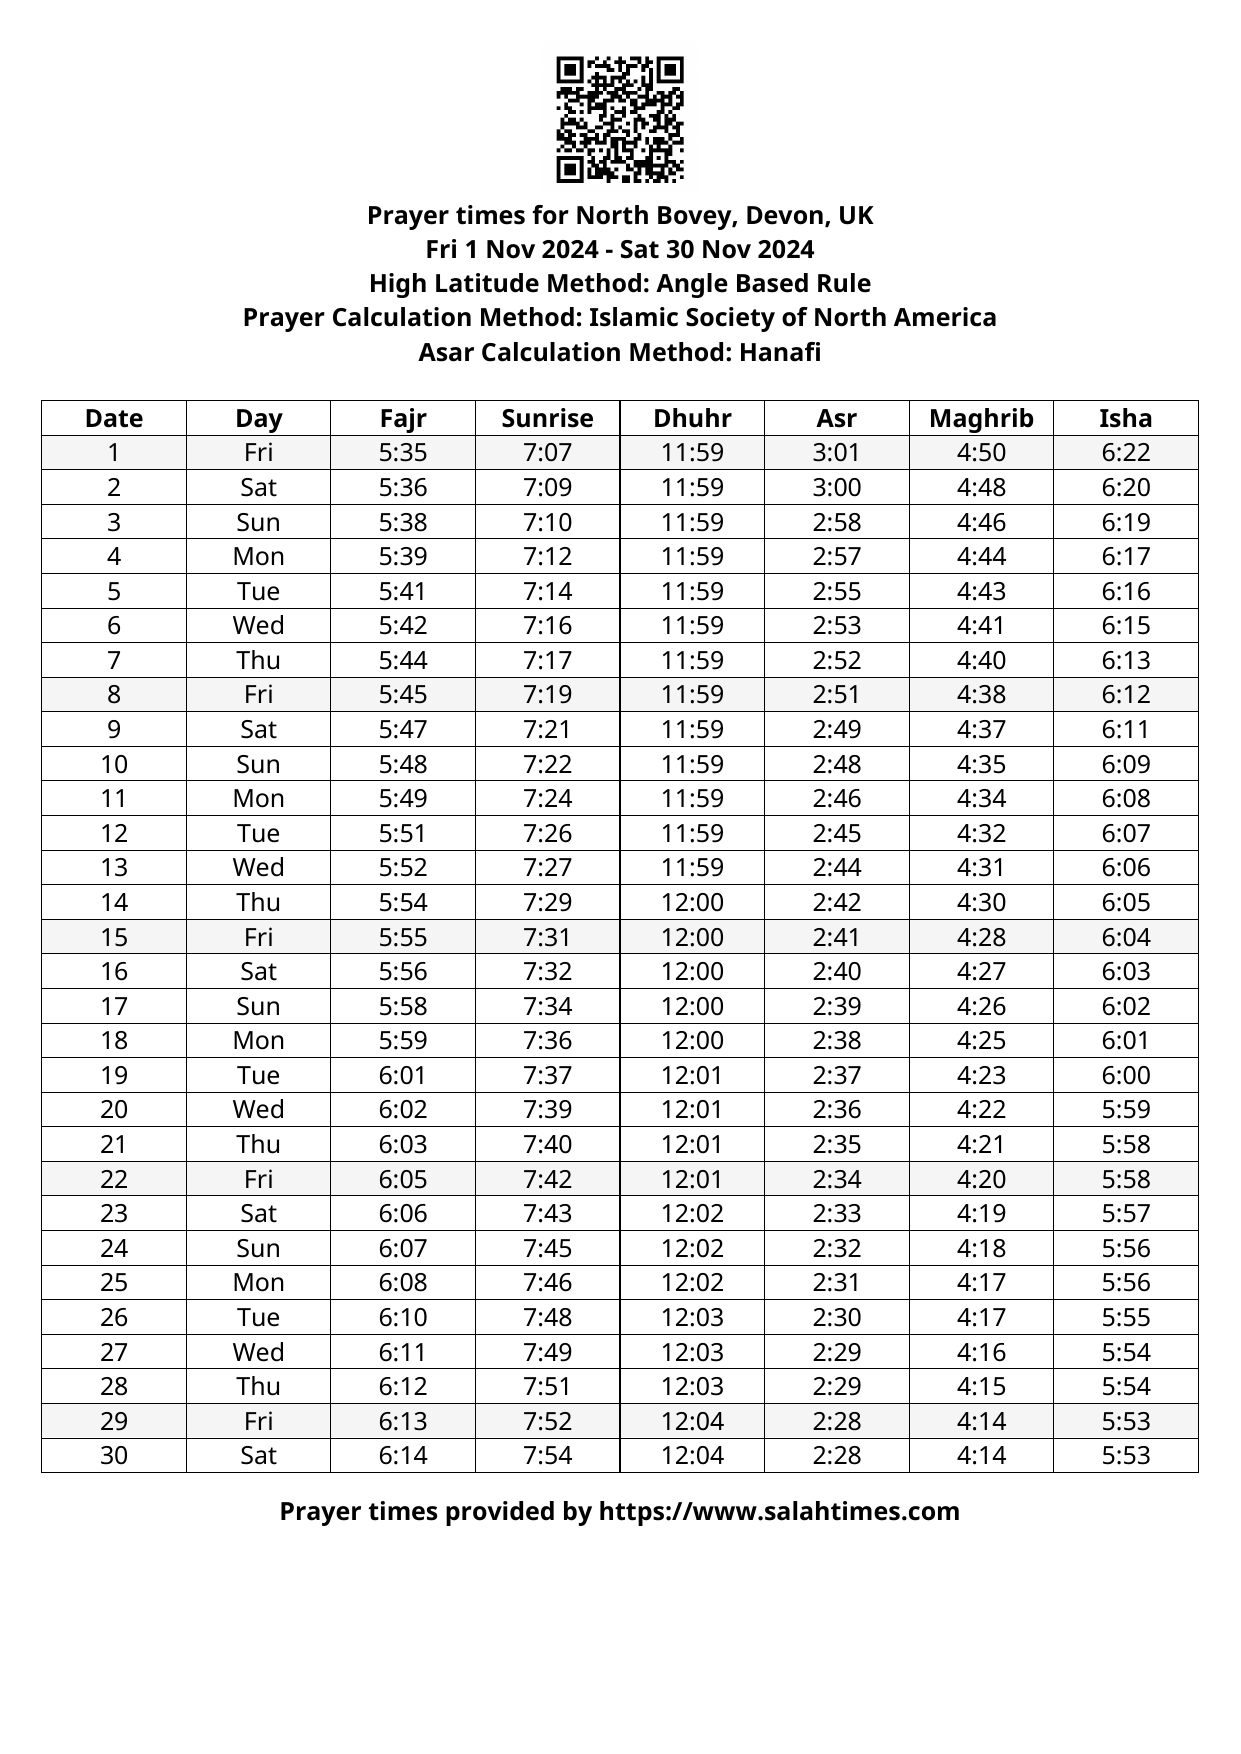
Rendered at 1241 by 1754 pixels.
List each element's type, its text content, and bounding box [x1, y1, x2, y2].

table_cell 6:15 [1054, 609, 1198, 642]
table_cell 12:00 [621, 954, 764, 988]
table_cell 4:15 [910, 1369, 1053, 1403]
table_cell 7:17 [476, 643, 619, 677]
table_cell Wed [187, 1335, 330, 1368]
text Prayer times provided by https://www.salahtimes.com [42, 1494, 1198, 1528]
table_cell 4:14 [910, 1404, 1053, 1437]
table_cell 10 [42, 747, 186, 780]
table_cell 20 [42, 1093, 186, 1126]
table_cell 5:53 [1054, 1439, 1198, 1472]
table_cell 24 [42, 1231, 186, 1264]
table_cell Sat [187, 1439, 330, 1472]
table_cell 7:14 [476, 574, 619, 607]
table_cell 5:58 [1054, 1162, 1198, 1195]
table_cell 27 [42, 1335, 186, 1368]
table_cell 5:59 [331, 1024, 475, 1057]
table_cell 11:59 [621, 851, 764, 884]
table_cell 5:55 [1054, 1300, 1198, 1334]
table_cell 5:54 [1054, 1335, 1198, 1368]
table_cell 5:48 [331, 747, 475, 780]
table_cell 6:08 [1054, 781, 1198, 815]
table_cell 7:09 [476, 470, 619, 504]
table_cell 4:32 [910, 816, 1053, 849]
table_cell 12:01 [621, 1093, 764, 1126]
table_cell 2:53 [765, 609, 909, 642]
table_cell 4:38 [910, 678, 1053, 711]
table_cell 7:45 [476, 1231, 619, 1264]
table_cell 12:01 [621, 1162, 764, 1195]
table_header Sunrise [476, 401, 619, 434]
table_cell Tue [187, 1058, 330, 1092]
text High Latitude Method: Angle Based Rule [42, 266, 1198, 300]
table_cell 6:02 [1054, 989, 1198, 1022]
table_cell 15 [42, 920, 186, 953]
table_cell 6:14 [331, 1439, 475, 1472]
table_cell 4:34 [910, 781, 1053, 815]
table_cell 11:59 [621, 609, 764, 642]
table_cell 5:58 [331, 989, 475, 1022]
table_header Isha [1054, 401, 1198, 434]
text Prayer times for North Bovey, Devon, UK [42, 198, 1198, 232]
table_cell Thu [187, 643, 330, 677]
table_cell 5:56 [331, 954, 475, 988]
table_cell 2 [42, 470, 186, 504]
table_cell 4:50 [910, 436, 1053, 469]
table_cell 16 [42, 954, 186, 988]
table_cell 6:02 [331, 1093, 475, 1126]
table_cell Fri [187, 1162, 330, 1195]
table_cell 5:59 [1054, 1093, 1198, 1126]
table_cell 2:28 [765, 1404, 909, 1437]
table_cell Sat [187, 954, 330, 988]
table_cell 2:48 [765, 747, 909, 780]
table_cell 7:32 [476, 954, 619, 988]
table_cell 4:22 [910, 1093, 1053, 1126]
table_cell 3 [42, 505, 186, 538]
table_cell 2:29 [765, 1335, 909, 1368]
table_header Maghrib [910, 401, 1053, 434]
table_cell 11:59 [621, 678, 764, 711]
table_cell 4:21 [910, 1127, 1053, 1161]
table_cell 12:02 [621, 1266, 764, 1299]
table_cell 5 [42, 574, 186, 607]
table_cell Wed [187, 851, 330, 884]
table_cell Mon [187, 539, 330, 573]
table_cell 4:48 [910, 470, 1053, 504]
table_cell 5:56 [1054, 1231, 1198, 1264]
table_cell 7:42 [476, 1162, 619, 1195]
table_cell 6:09 [1054, 747, 1198, 780]
table_cell 4:16 [910, 1335, 1053, 1368]
table_cell 6:13 [331, 1404, 475, 1437]
table_cell 6:05 [331, 1162, 475, 1195]
table_cell 6:00 [1054, 1058, 1198, 1092]
table_cell 7:10 [476, 505, 619, 538]
table_cell 5:44 [331, 643, 475, 677]
table_cell 7:29 [476, 885, 619, 919]
table_cell 7:21 [476, 712, 619, 746]
table_cell Thu [187, 885, 330, 919]
table_cell 7:12 [476, 539, 619, 573]
table_cell 4:26 [910, 989, 1053, 1022]
table_cell 5:42 [331, 609, 475, 642]
table_cell 12:02 [621, 1231, 764, 1264]
table_header Asr [765, 401, 909, 434]
table_cell 26 [42, 1300, 186, 1334]
table_cell 6:05 [1054, 885, 1198, 919]
table_cell 25 [42, 1266, 186, 1299]
table_cell 17 [42, 989, 186, 1022]
table_cell 6:22 [1054, 436, 1198, 469]
table_cell 2:58 [765, 505, 909, 538]
table_cell 7:54 [476, 1439, 619, 1472]
table_cell 5:54 [1054, 1369, 1198, 1403]
table_cell Fri [187, 920, 330, 953]
table_cell 30 [42, 1439, 186, 1472]
table_cell 28 [42, 1369, 186, 1403]
table_cell 8 [42, 678, 186, 711]
table_cell 7:22 [476, 747, 619, 780]
table_header Dhuhr [621, 401, 764, 434]
table_cell 2:30 [765, 1300, 909, 1334]
table_cell 2:38 [765, 1024, 909, 1057]
table_cell 6:03 [1054, 954, 1198, 988]
table_cell 2:55 [765, 574, 909, 607]
table_cell 13 [42, 851, 186, 884]
table_cell 6:03 [331, 1127, 475, 1161]
table_cell 5:39 [331, 539, 475, 573]
table_cell 7:48 [476, 1300, 619, 1334]
table_cell 6:16 [1054, 574, 1198, 607]
table_cell Sun [187, 747, 330, 780]
table_cell 4:18 [910, 1231, 1053, 1264]
table_cell 6:12 [331, 1369, 475, 1403]
table_cell Tue [187, 816, 330, 849]
table_cell 7:19 [476, 678, 619, 711]
table_cell 6:07 [331, 1231, 475, 1264]
table_header Fajr [331, 401, 475, 434]
table_cell Wed [187, 1093, 330, 1126]
table_cell 6:11 [1054, 712, 1198, 746]
table_cell 2:41 [765, 920, 909, 953]
table_cell 4:17 [910, 1266, 1053, 1299]
table_cell Thu [187, 1127, 330, 1161]
table_cell 2:44 [765, 851, 909, 884]
table_cell 2:45 [765, 816, 909, 849]
table_cell 12:00 [621, 989, 764, 1022]
table_cell 9 [42, 712, 186, 746]
table_cell 4:30 [910, 885, 1053, 919]
table_cell Fri [187, 436, 330, 469]
table_cell 5:54 [331, 885, 475, 919]
table_cell 4:31 [910, 851, 1053, 884]
table_cell 5:55 [331, 920, 475, 953]
table_cell 6:12 [1054, 678, 1198, 711]
table_cell 5:47 [331, 712, 475, 746]
table_cell Sun [187, 989, 330, 1022]
table_cell 22 [42, 1162, 186, 1195]
table_cell Wed [187, 609, 330, 642]
table_cell 2:42 [765, 885, 909, 919]
table_cell 11 [42, 781, 186, 815]
table_cell 12:03 [621, 1300, 764, 1334]
table_cell 7 [42, 643, 186, 677]
table_cell 11:59 [621, 505, 764, 538]
table_cell 3:01 [765, 436, 909, 469]
table_cell 14 [42, 885, 186, 919]
table_cell 3:00 [765, 470, 909, 504]
table_cell 4:37 [910, 712, 1053, 746]
table_cell 4:28 [910, 920, 1053, 953]
table_cell 7:39 [476, 1093, 619, 1126]
table_cell 2:40 [765, 954, 909, 988]
table_cell 6:06 [331, 1196, 475, 1230]
table_cell 4:25 [910, 1024, 1053, 1057]
table_cell 5:56 [1054, 1266, 1198, 1299]
table_cell 12:00 [621, 1024, 764, 1057]
table_cell 11:59 [621, 712, 764, 746]
table_cell Tue [187, 1300, 330, 1334]
table_cell 11:59 [621, 643, 764, 677]
table_cell 4:23 [910, 1058, 1053, 1092]
table_header Day [187, 401, 330, 434]
table_cell 12:03 [621, 1369, 764, 1403]
table_cell 7:52 [476, 1404, 619, 1437]
table_cell 11:59 [621, 747, 764, 780]
table_cell 6:10 [331, 1300, 475, 1334]
table_cell 6:01 [331, 1058, 475, 1092]
table_cell Tue [187, 574, 330, 607]
table_cell Sat [187, 712, 330, 746]
table_cell 6:07 [1054, 816, 1198, 849]
table_cell 6:08 [331, 1266, 475, 1299]
table_cell 5:52 [331, 851, 475, 884]
table_cell 2:52 [765, 643, 909, 677]
table_cell 2:49 [765, 712, 909, 746]
table_cell 6:19 [1054, 505, 1198, 538]
table_cell Sat [187, 470, 330, 504]
table_cell 5:38 [331, 505, 475, 538]
table_cell 4:20 [910, 1162, 1053, 1195]
picture [542, 41, 699, 198]
table_cell 4:41 [910, 609, 1053, 642]
text Fri 1 Nov 2024 - Sat 30 Nov 2024 [42, 232, 1198, 266]
table_cell 11:59 [621, 539, 764, 573]
table_cell 2:33 [765, 1196, 909, 1230]
table_cell Sat [187, 1196, 330, 1230]
table_cell 2:34 [765, 1162, 909, 1195]
table_cell 2:28 [765, 1439, 909, 1472]
table_cell 2:35 [765, 1127, 909, 1161]
table_cell 4 [42, 539, 186, 573]
table_cell 5:35 [331, 436, 475, 469]
table_cell 11:59 [621, 470, 764, 504]
table_cell 2:36 [765, 1093, 909, 1126]
table_cell 5:53 [1054, 1404, 1198, 1437]
table_cell Mon [187, 1266, 330, 1299]
table_cell 7:43 [476, 1196, 619, 1230]
table_cell 5:58 [1054, 1127, 1198, 1161]
table_cell 11:59 [621, 816, 764, 849]
table_cell 7:31 [476, 920, 619, 953]
table_cell 4:14 [910, 1439, 1053, 1472]
table_cell 7:40 [476, 1127, 619, 1161]
table_cell 12 [42, 816, 186, 849]
table_cell 12:01 [621, 1127, 764, 1161]
table_cell Thu [187, 1369, 330, 1403]
table_cell 29 [42, 1404, 186, 1437]
table_cell 7:51 [476, 1369, 619, 1403]
table_cell 18 [42, 1024, 186, 1057]
table_cell 4:19 [910, 1196, 1053, 1230]
table_cell 12:00 [621, 885, 764, 919]
table_cell 12:04 [621, 1439, 764, 1472]
table_cell 4:17 [910, 1300, 1053, 1334]
table_cell 4:40 [910, 643, 1053, 677]
table_cell Mon [187, 1024, 330, 1057]
table_cell 1 [42, 436, 186, 469]
table_cell Mon [187, 781, 330, 815]
table_cell 12:03 [621, 1335, 764, 1368]
table_cell 2:29 [765, 1369, 909, 1403]
table_cell 6:04 [1054, 920, 1198, 953]
table_cell 7:37 [476, 1058, 619, 1092]
table_cell 7:26 [476, 816, 619, 849]
table_cell 2:37 [765, 1058, 909, 1092]
table_cell 12:00 [621, 920, 764, 953]
table_cell 5:45 [331, 678, 475, 711]
table_cell 23 [42, 1196, 186, 1230]
table_cell Sun [187, 1231, 330, 1264]
table_cell 7:16 [476, 609, 619, 642]
table_cell 6:01 [1054, 1024, 1198, 1057]
table_cell 4:27 [910, 954, 1053, 988]
text Asar Calculation Method: Hanafi [42, 334, 1198, 368]
table_cell 4:46 [910, 505, 1053, 538]
table_cell 2:32 [765, 1231, 909, 1264]
table_cell 2:46 [765, 781, 909, 815]
table_cell Fri [187, 678, 330, 711]
table_cell 6:13 [1054, 643, 1198, 677]
table_cell 4:35 [910, 747, 1053, 780]
table_cell 12:02 [621, 1196, 764, 1230]
table_cell 5:36 [331, 470, 475, 504]
table_cell 6 [42, 609, 186, 642]
table_cell 2:57 [765, 539, 909, 573]
table_cell 5:49 [331, 781, 475, 815]
table_cell 7:27 [476, 851, 619, 884]
table_cell 5:51 [331, 816, 475, 849]
table_cell 5:57 [1054, 1196, 1198, 1230]
table_cell 4:44 [910, 539, 1053, 573]
table_cell 6:20 [1054, 470, 1198, 504]
table_cell 6:17 [1054, 539, 1198, 573]
table_cell 7:46 [476, 1266, 619, 1299]
table_cell Sun [187, 505, 330, 538]
table_cell 21 [42, 1127, 186, 1161]
table_cell 6:06 [1054, 851, 1198, 884]
table_cell Fri [187, 1404, 330, 1437]
table_cell 2:31 [765, 1266, 909, 1299]
table_cell 7:24 [476, 781, 619, 815]
table_cell 7:07 [476, 436, 619, 469]
table_cell 2:39 [765, 989, 909, 1022]
table_cell 5:41 [331, 574, 475, 607]
table_cell 19 [42, 1058, 186, 1092]
table_cell 7:49 [476, 1335, 619, 1368]
table_cell 7:36 [476, 1024, 619, 1057]
table_cell 11:59 [621, 574, 764, 607]
table_cell 12:04 [621, 1404, 764, 1437]
table_cell 11:59 [621, 781, 764, 815]
table_cell 2:51 [765, 678, 909, 711]
table_cell 7:34 [476, 989, 619, 1022]
table_cell 12:01 [621, 1058, 764, 1092]
table_cell 11:59 [621, 436, 764, 469]
text Prayer Calculation Method: Islamic Society of North America [42, 300, 1198, 334]
table_header Date [42, 401, 186, 434]
table_cell 6:11 [331, 1335, 475, 1368]
table_cell 4:43 [910, 574, 1053, 607]
